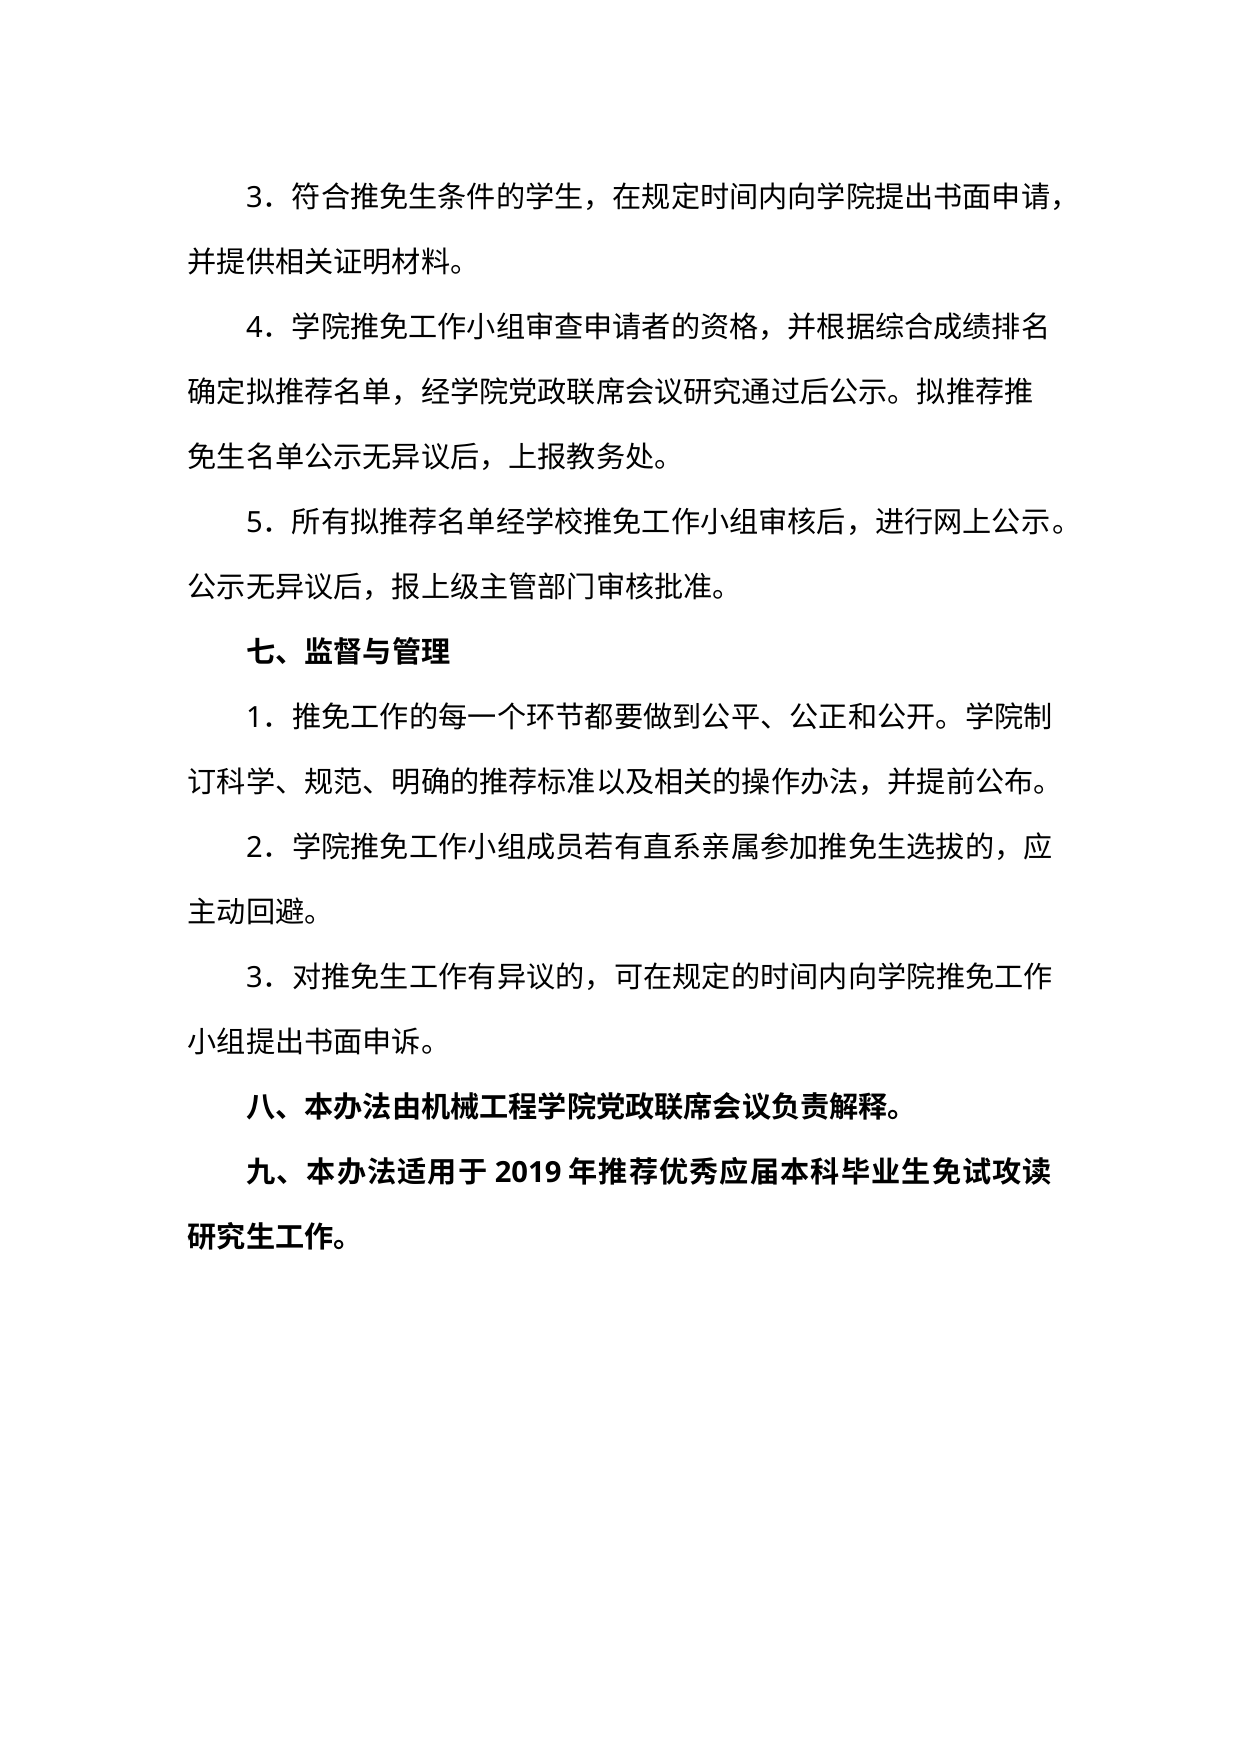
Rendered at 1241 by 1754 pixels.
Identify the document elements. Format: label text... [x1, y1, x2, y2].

text 九、本办法适用于2019年推荐优秀应届本科毕业生免试攻读研究生工作。 [187, 1137, 1053, 1267]
text 3．符合推免生条件的学生，在规定时间内向学院提出书面申请，并提供相关证明材料。 [187, 162, 1053, 292]
text 4．学院推免工作小组审查申请者的资格，并根据综合成绩排名确定拟推荐名单，经学院党政联席会议研究通过后公示。拟推荐推免生名单公示无异议后，上报教务处。 [187, 292, 1053, 487]
text 5．所有拟推荐名单经学校推免工作小组审核后，进行网上公示。公示无异议后，报上级主管部门审核批准。 [187, 487, 1053, 617]
text 1．推免工作的每一个环节都要做到公平、公正和公开。学院制订科学、规范、明确的推荐标准以及相关的操作办法，并提前公布。 [187, 682, 1053, 812]
text 3．对推免生工作有异议的，可在规定的时间内向学院推免工作小组提出书面申诉。 [187, 942, 1053, 1072]
text 七、监督与管理 [187, 617, 1053, 682]
text 八、本办法由机械工程学院党政联席会议负责解释。 [187, 1072, 1053, 1137]
text 2．学院推免工作小组成员若有直系亲属参加推免生选拔的，应主动回避。 [187, 812, 1053, 942]
